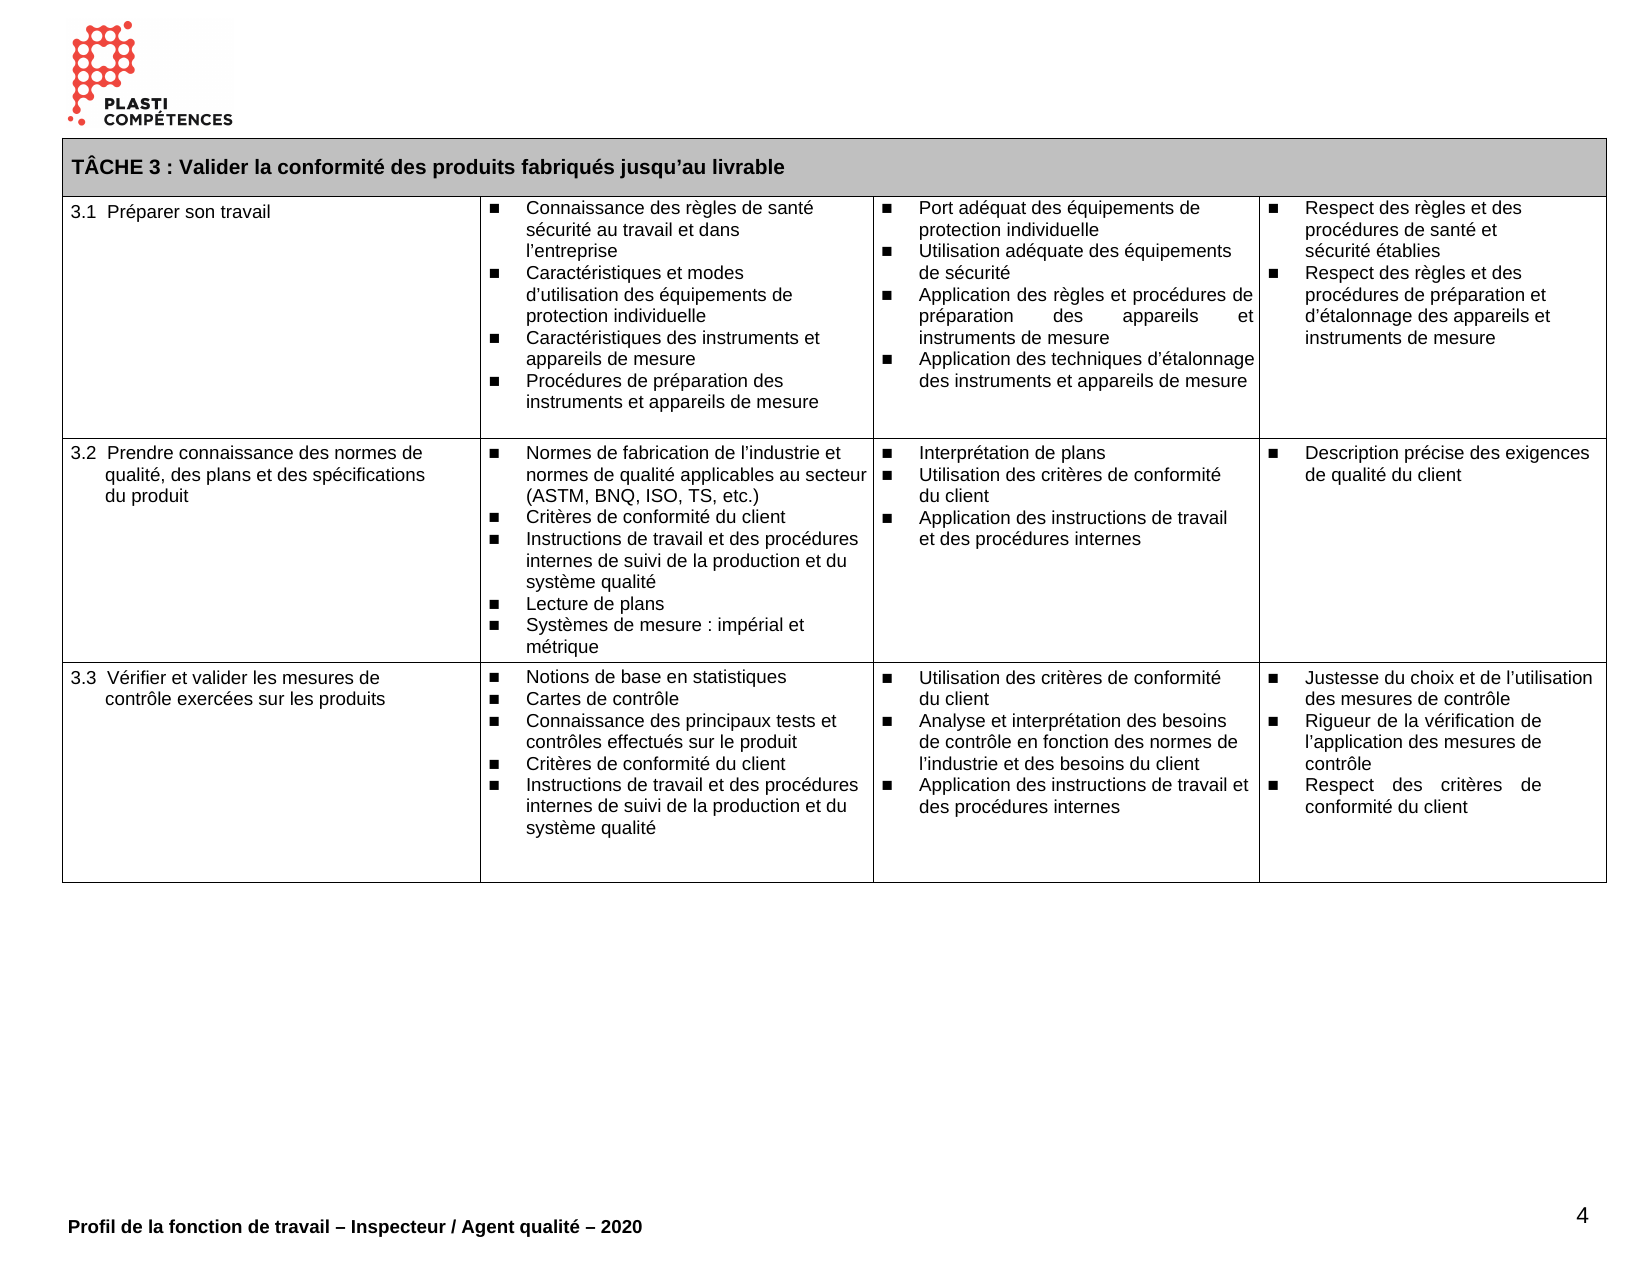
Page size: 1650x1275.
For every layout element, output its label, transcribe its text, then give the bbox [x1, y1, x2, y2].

picture [66, 18, 234, 128]
table_cell TÂCHE 3 : Valider la conformité des produits fabriqués jusqu’au livrable [63, 139, 1606, 196]
table_cell Interprétation de plans Utilisation des critères de conformité du client Application des instructions de travail et des procédures internes [874, 439, 1259, 662]
table_cell Notions de base en statistiques Cartes de contrôle Connaissance des principaux tests et contrôles effectués sur le produit Critères de conformité du client Instructions de travail et des procédures internes de suivi de la production et du système qualité [481, 663, 873, 882]
table_cell Description précise des exigences de qualité du client [1260, 439, 1606, 662]
table_cell 3.2 Prendre connaissance des normes de qualité, des plans et des spécifications du produit [63, 439, 480, 662]
table_cell Justesse du choix et de l’utilisation des mesures de contrôle Rigueur de la vérification de l’application des mesures de contrôle Respect des critères de conformité du client [1260, 663, 1606, 882]
table_cell Normes de fabrication de l’industrie et normes de qualité applicables au secteur (ASTM, BNQ, ISO, TS, etc.) Critères de conformité du client Instructions de travail et des procédures internes de suivi de la production et du système qualité Lecture de plans Systèmes de mesure : impérial et métrique [481, 439, 873, 662]
table_cell Utilisation des critères de conformité du client Analyse et interprétation des besoins de contrôle en fonction des normes de l’industrie et des besoins du client Application des instructions de travail et des procédures internes [874, 663, 1259, 882]
table_cell 3.1 Préparer son travail [63, 197, 480, 438]
table_cell 3.3 Vérifier et valider les mesures de contrôle exercées sur les produits [63, 663, 480, 882]
table_cell Respect des règles et des procédures de santé et sécurité établies Respect des règles et des procédures de préparation et d’étalonnage des appareils et instruments de mesure [1260, 197, 1606, 438]
table_cell Connaissance des règles de santé sécurité au travail et dans l’entreprise Caractéristiques et modes d’utilisation des équipements de protection individuelle Caractéristiques des instruments et appareils de mesure Procédures de préparation des instruments et appareils de mesure [481, 197, 873, 438]
table_cell Port adéquat des équipements de protection individuelle Utilisation adéquate des équipements de sécurité Application des règles et procédures de préparation des appareils et instruments de mesure Application des techniques d’étalonnage des instruments et appareils de mesure [874, 197, 1259, 438]
